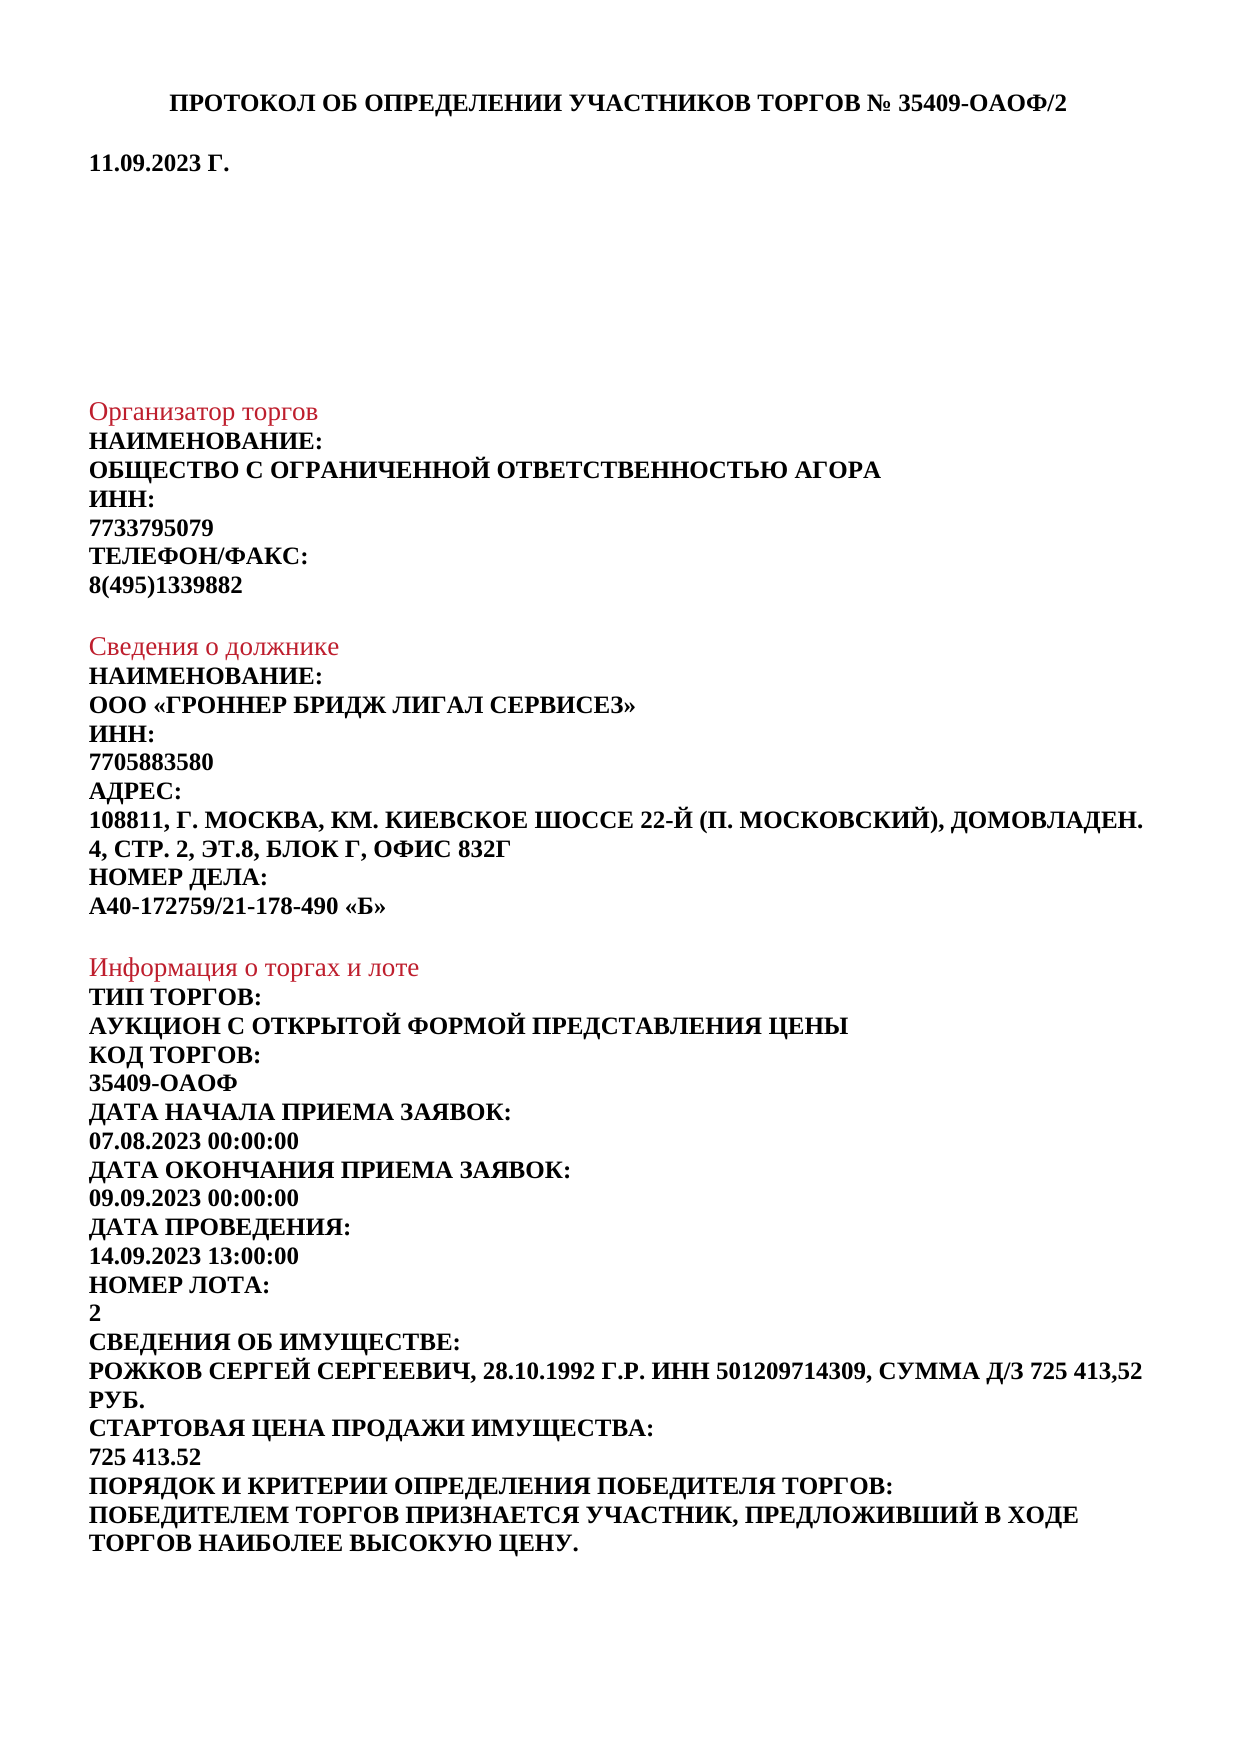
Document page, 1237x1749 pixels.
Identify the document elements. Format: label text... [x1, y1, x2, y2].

text ПРОТОКОЛ ОБ ОПРЕДЕЛЕНИИ УЧАСТНИКОВ ТОРГОВ № 35409-ОАОФ/2 [88, 88, 1148, 117]
